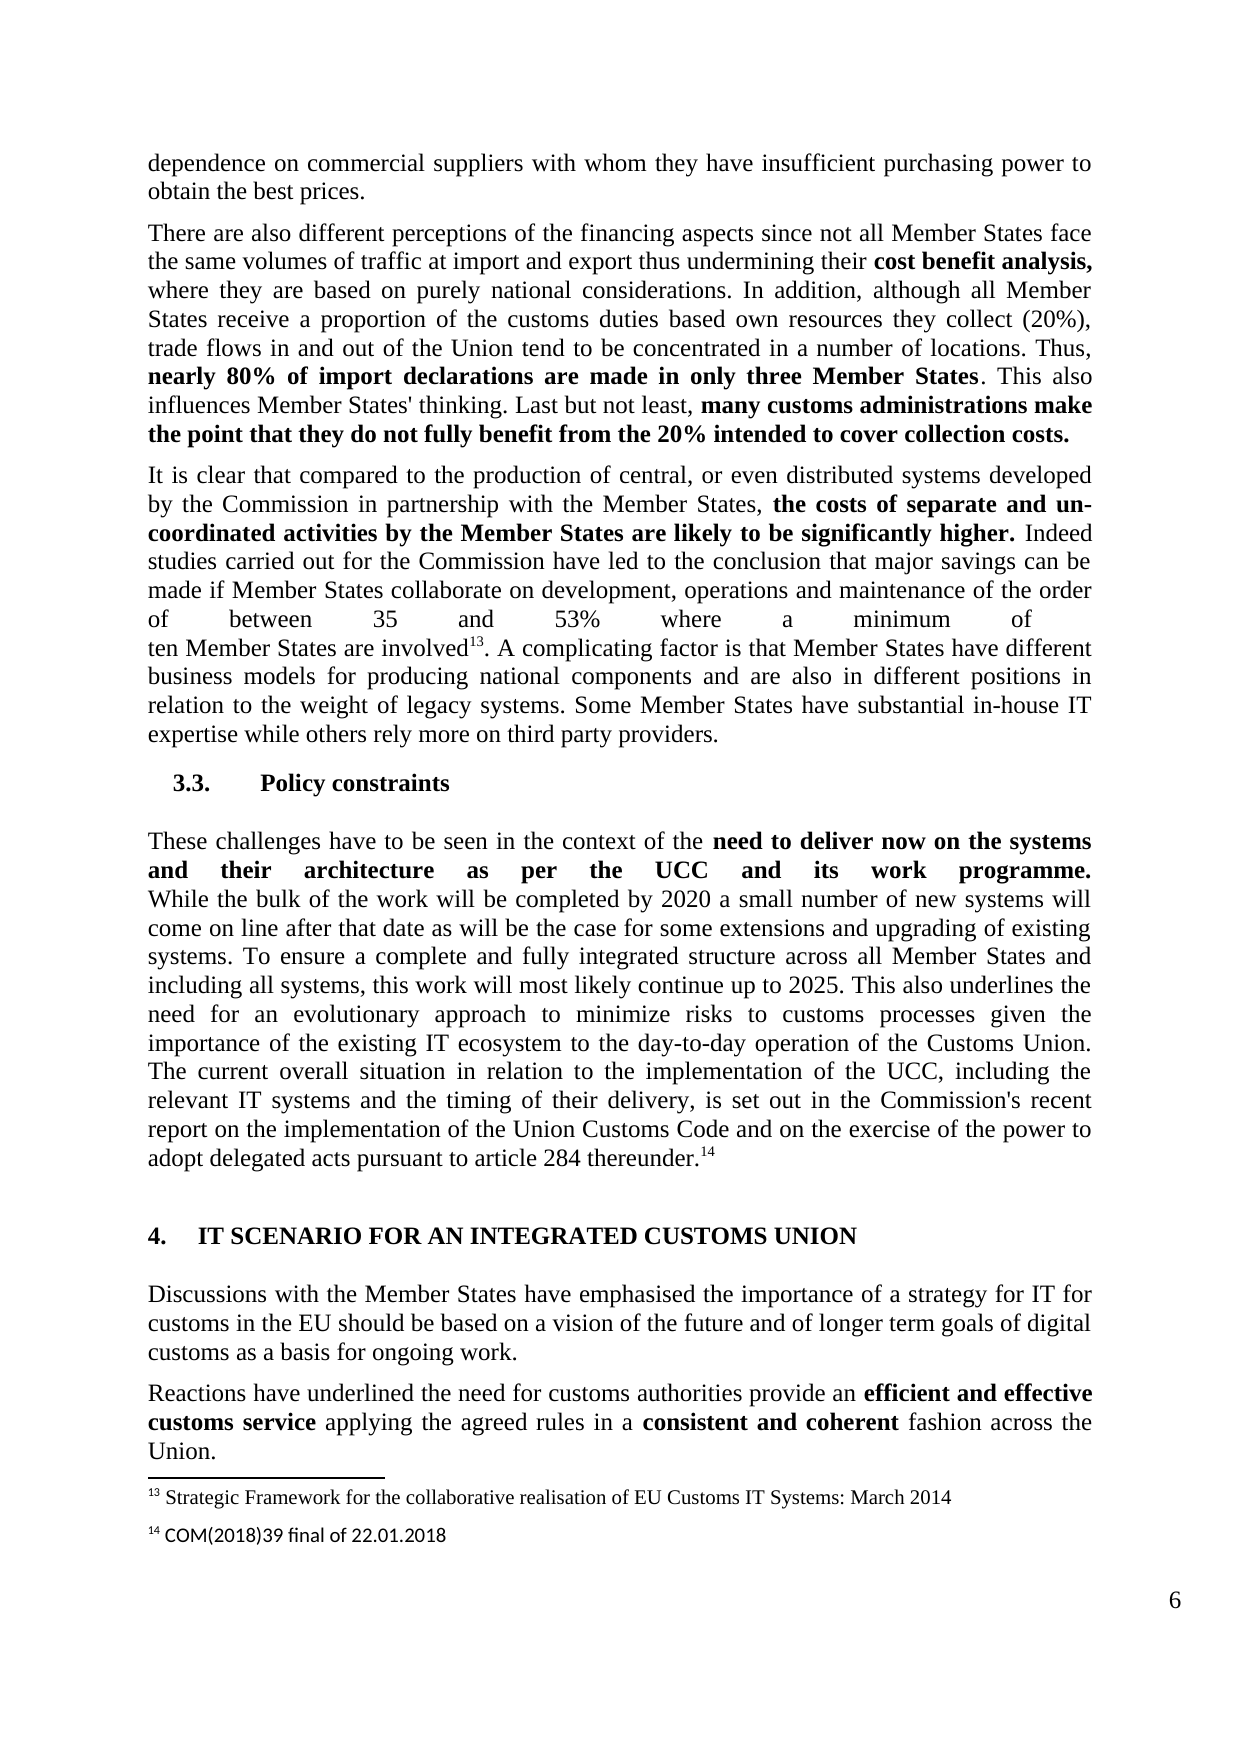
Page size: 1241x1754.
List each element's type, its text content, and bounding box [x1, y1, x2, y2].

text There are also different perceptions of the financing aspects since not all Member States face the same volumes of traffic at import and export thus undermining their cost benefit analysis, where they are based on purely national considerations. In addition, although all Member States receive a proportion of the customs duties based own resources they collect (20%), trade flows in and out of the Union tend to be concentrated in a number of locations. Thus, nearly 80% of import declarations are made in only three Member States. This also influences Member States' thinking. Last but not least, many customs administrations make the point that they do not fully benefit from the 20% intended to cover collection costs. [148, 218, 1093, 448]
text These challenges have to be seen in the context of the need to deliver now on the systems and their architecture as per the UCC and its work programme. While the bulk of the work will be completed by 2020 a small number of new systems will come on line after that date as will be the case for some extensions and upgrading of existing systems. To ensure a complete and fully integrated structure across all Member States and including all systems, this work will most likely continue up to 2025. This also underlines the need for an evolutionary approach to minimize risks to customs processes given the importance of the existing IT ecosystem to the day-to-day operation of the Customs Union. The current overall situation in relation to the implementation of the UCC, including the relevant IT systems and the timing of their delivery, is set out in the Commission's recent report on the implementation of the Union Customs Code and on the exercise of the power to adopt delegated acts pursuant to article 284 thereunder. [148, 826, 1093, 1171]
text It is clear that compared to the production of central, or even distributed systems developed by the Commission in partnership with the Member States, the costs of separate and un-coordinated activities by the Member States are likely to be significantly higher. Indeed studies carried out for the Commission have led to the conclusion that major savings can be made if Member States collaborate on development, operations and maintenance of the order of between 35 and 53% where a minimum of ten Member States are involved. A complicating factor is that Member States have different business models for producing national components and are also in different positions in relation to the weight of legacy systems. Some Member States have substantial in-house IT expertise while others rely more on third party providers. [148, 460, 1093, 748]
text Discussions with the Member States have emphasised the importance of a strategy for IT for customs in the EU should be based on a vision of the future and of longer term goals of digital customs as a basis for ongoing work. [148, 1279, 1093, 1366]
text Reactions have underlined the need for customs authorities provide an efficient and effective customs service applying the agreed rules in a consistent and coherent fashion across the Union. [148, 1378, 1093, 1464]
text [148, 148, 1093, 205]
subtitle Policy constraints [173, 768, 1093, 797]
subtitle IT SCENARIO FOR AN INTEGRATED CUSTOMS UNION [148, 1221, 1093, 1250]
